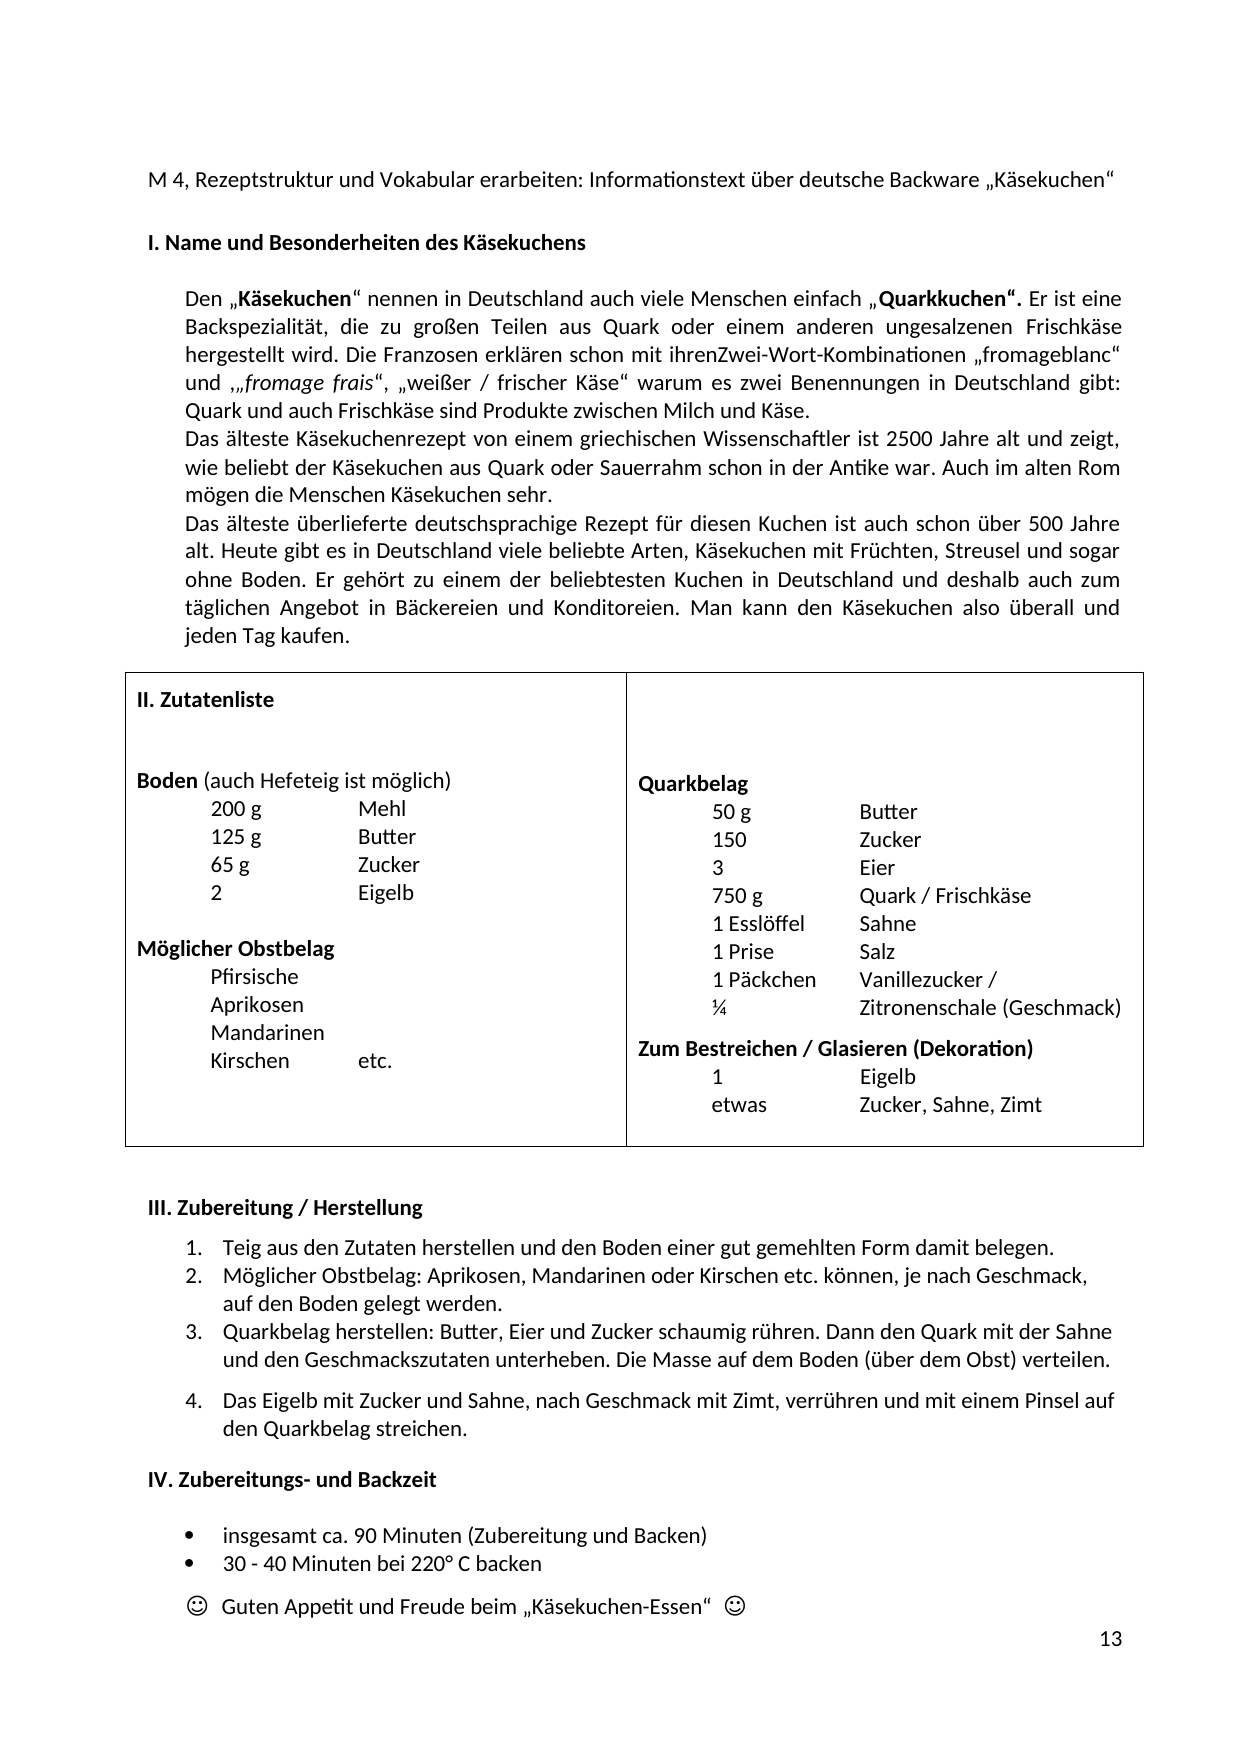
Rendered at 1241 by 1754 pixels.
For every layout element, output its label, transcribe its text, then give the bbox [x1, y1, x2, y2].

list ☺ Guten Appetit und Freude beim „Käsekuchen-Essen“ ☺ [148, 1589, 1122, 1621]
list 30 - 40 Minuten bei 220° C backen [185, 1549, 1122, 1577]
table_header Quarkbelag 50 g Butter 150 Zucker 3 Eier 750 g Quark / Frischkäse 1 Esslöffel Sahne 1 Prise Salz 1 Päckchen Vanillezucker / ¼ Zitronenschale (Geschmack) Zum Bestreichen / Glasieren (Dekoration) Eigelb etwas Zucker, Sahne, Zimt [627, 673, 1143, 1146]
text Das älteste Käsekuchenrezept von einem griechischen Wissenschaftler ist 2500 Jahre alt und zeigt, wie beliebt der Käsekuchen aus Quark oder Sauerrahm schon in der Antike war. Auch im alten Rom mögen die Menschen Käsekuchen sehr. [185, 424, 1122, 509]
list Möglicher Obstbelag: Aprikosen, Mandarinen oder Kirschen etc. können, je nach Geschmack, auf den Boden gelegt werden. [185, 1261, 1122, 1317]
text M 4, Rezeptstruktur und Vokabular erarbeiten: Informationstext über deutsche Backware „Käsekuchen“ [148, 165, 1122, 193]
list Teig aus den Zutaten herstellen und den Boden einer gut gemehlten Form damit belegen. [185, 1233, 1122, 1261]
text I. Name und Besonderheiten des Käsekuchens [148, 228, 1122, 256]
text Das älteste überlieferte deutschsprachige Rezept für diesen Kuchen ist auch schon über 500 Jahre alt. Heute gibt es in Deutschland viele beliebte Arten, Käsekuchen mit Früchten, Streusel und sogar ohne Boden. Er gehört zu einem der beliebtesten Kuchen in Deutschland und deshalb auch zum täglichen Angebot in Bäckereien und Konditoreien. Man kann den Käsekuchen also überall und jeden Tag kaufen. [185, 509, 1122, 649]
list Das Eigelb mit Zucker und Sahne, nach Geschmack mit Zimt, verrühren und mit einem Pinsel auf den Quarkbelag streichen. [185, 1386, 1122, 1442]
table_header II. Zutatenliste Boden (auch Hefeteig ist möglich) 200 g Mehl 125 g Butter 65 g Zucker 2 Eigelb Möglicher Obstbelag Pfirsische Aprikosen Mandarinen Kirschen etc. [126, 673, 626, 1146]
text III. Zubereitung / Herstellung [148, 1193, 1122, 1221]
list insgesamt ca. 90 Minuten (Zubereitung und Backen) [185, 1521, 1122, 1549]
list Quarkbelag herstellen: Butter, Eier und Zucker schaumig rühren. Dann den Quark mit der Sahne und den Geschmackszutaten unterheben. Die Masse auf dem Boden (über dem Obst) verteilen. [185, 1317, 1122, 1373]
text Den „Käsekuchen“ nennen in Deutschland auch viele Menschen einfach „Quarkkuchen“. Er ist eine Backspezialität, die zu großen Teilen aus Quark oder einem anderen ungesalzenen Frischkäse hergestellt wird. Die Franzosen erklären schon mit ihrenZwei-Wort-Kombinationen „fromageblanc“ und ,„fromage frais“, „weißer / frischer Käse“ warum es zwei Benennungen in Deutschland gibt: Quark und auch Frischkäse sind Produkte zwischen Milch und Käse. [185, 284, 1122, 424]
text IV. Zubereitungs- und Backzeit [148, 1465, 1122, 1493]
